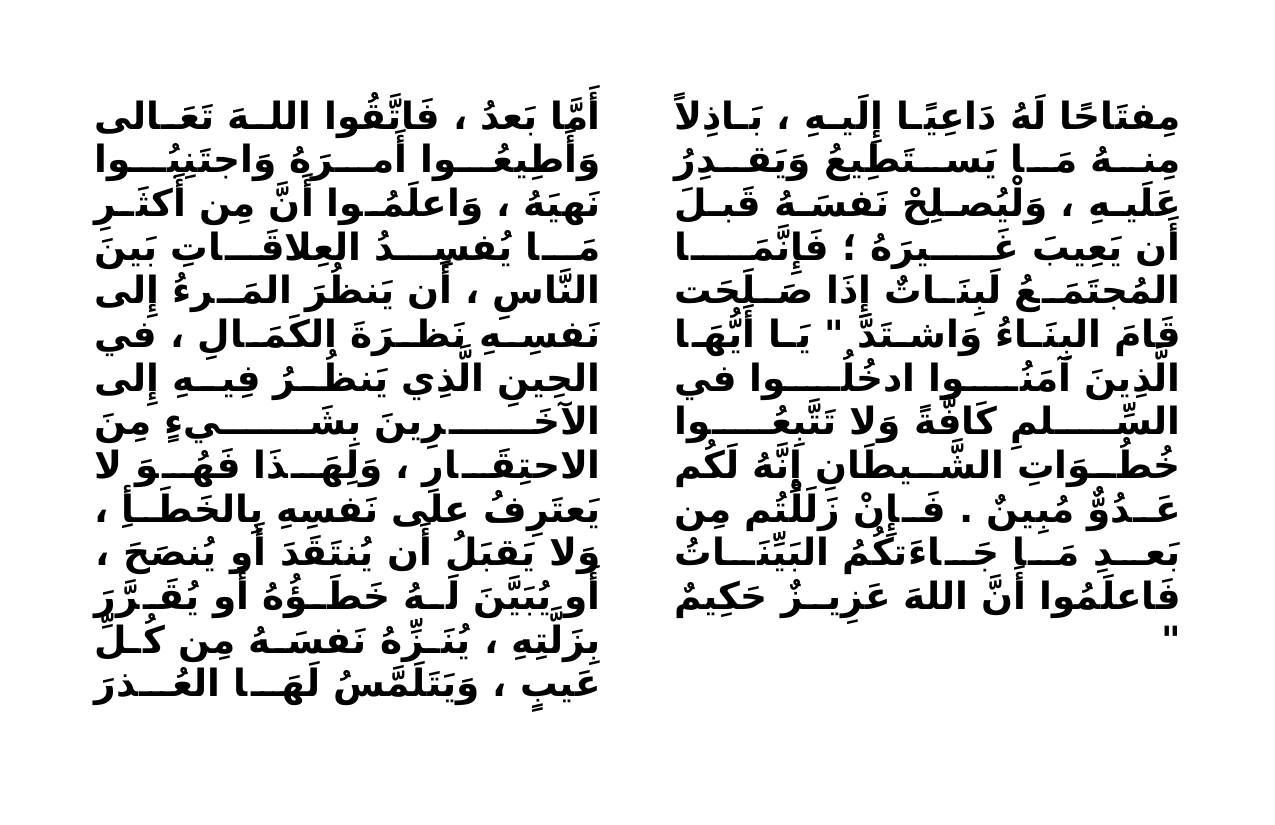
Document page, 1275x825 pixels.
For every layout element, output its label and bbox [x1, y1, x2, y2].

text [94, 94, 601, 706]
text [674, 94, 1181, 662]
